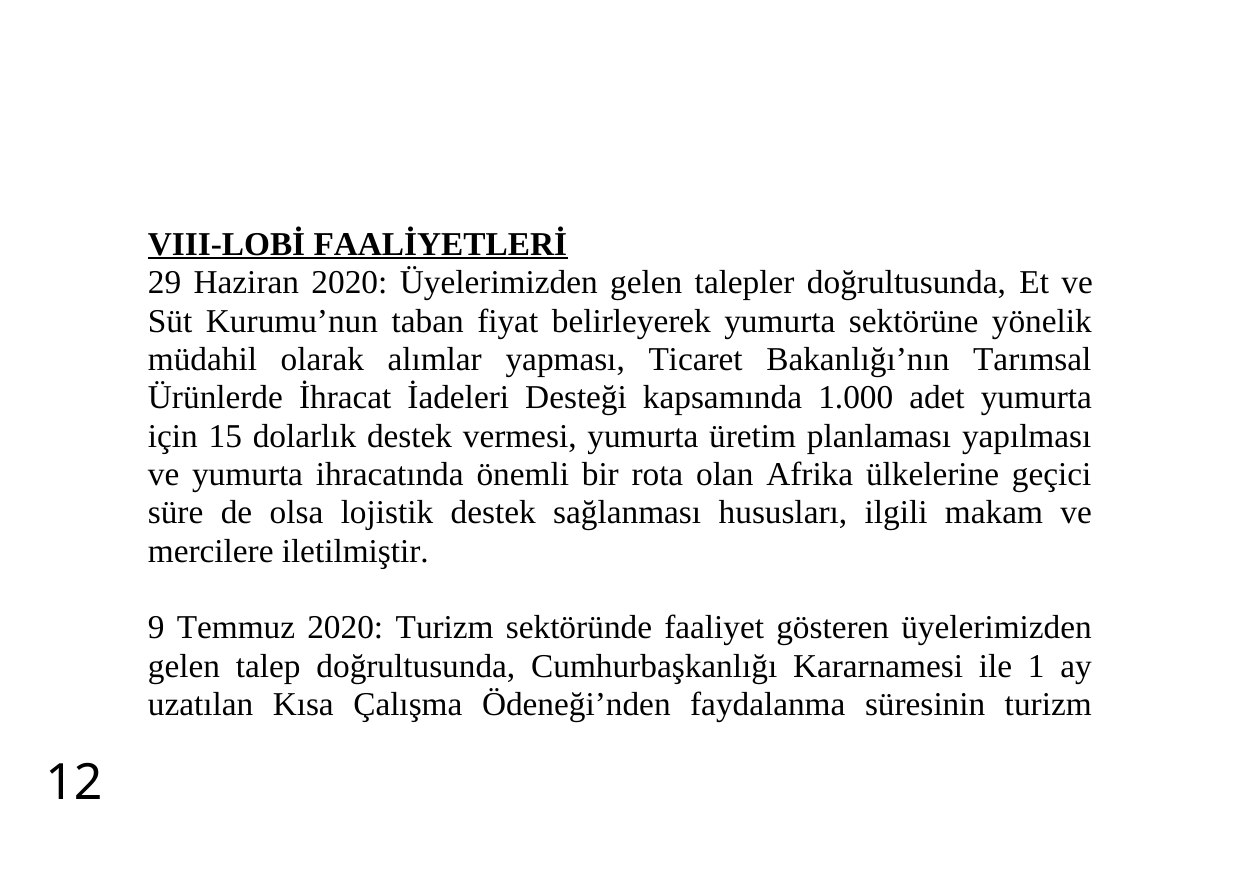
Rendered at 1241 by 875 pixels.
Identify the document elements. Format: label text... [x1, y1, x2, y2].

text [148, 608, 1093, 723]
text VIII-LOBİ FAALİYETLERİ [148, 224, 1093, 263]
text 29 Haziran 2020: Üyelerimizden gelen talepler doğrultusunda, Et ve Süt Kurumu’nun taban fiyat belirleyerek yumurta sektörüne yönelik müdahil olarak alımlar yapması, Ticaret Bakanlığı’nın Tarımsal Ürünlerde İhracat İadeleri Desteği kapsamında 1.000 adet yumurta için 15 dolarlık destek vermesi, yumurta üretim planlaması yapılması ve yumurta ihracatında önemli bir rota olan Afrika ülkelerine geçici süre de olsa lojistik destek sağlanması hususları, ilgili makam ve mercilere iletilmiştir. [148, 263, 1093, 569]
